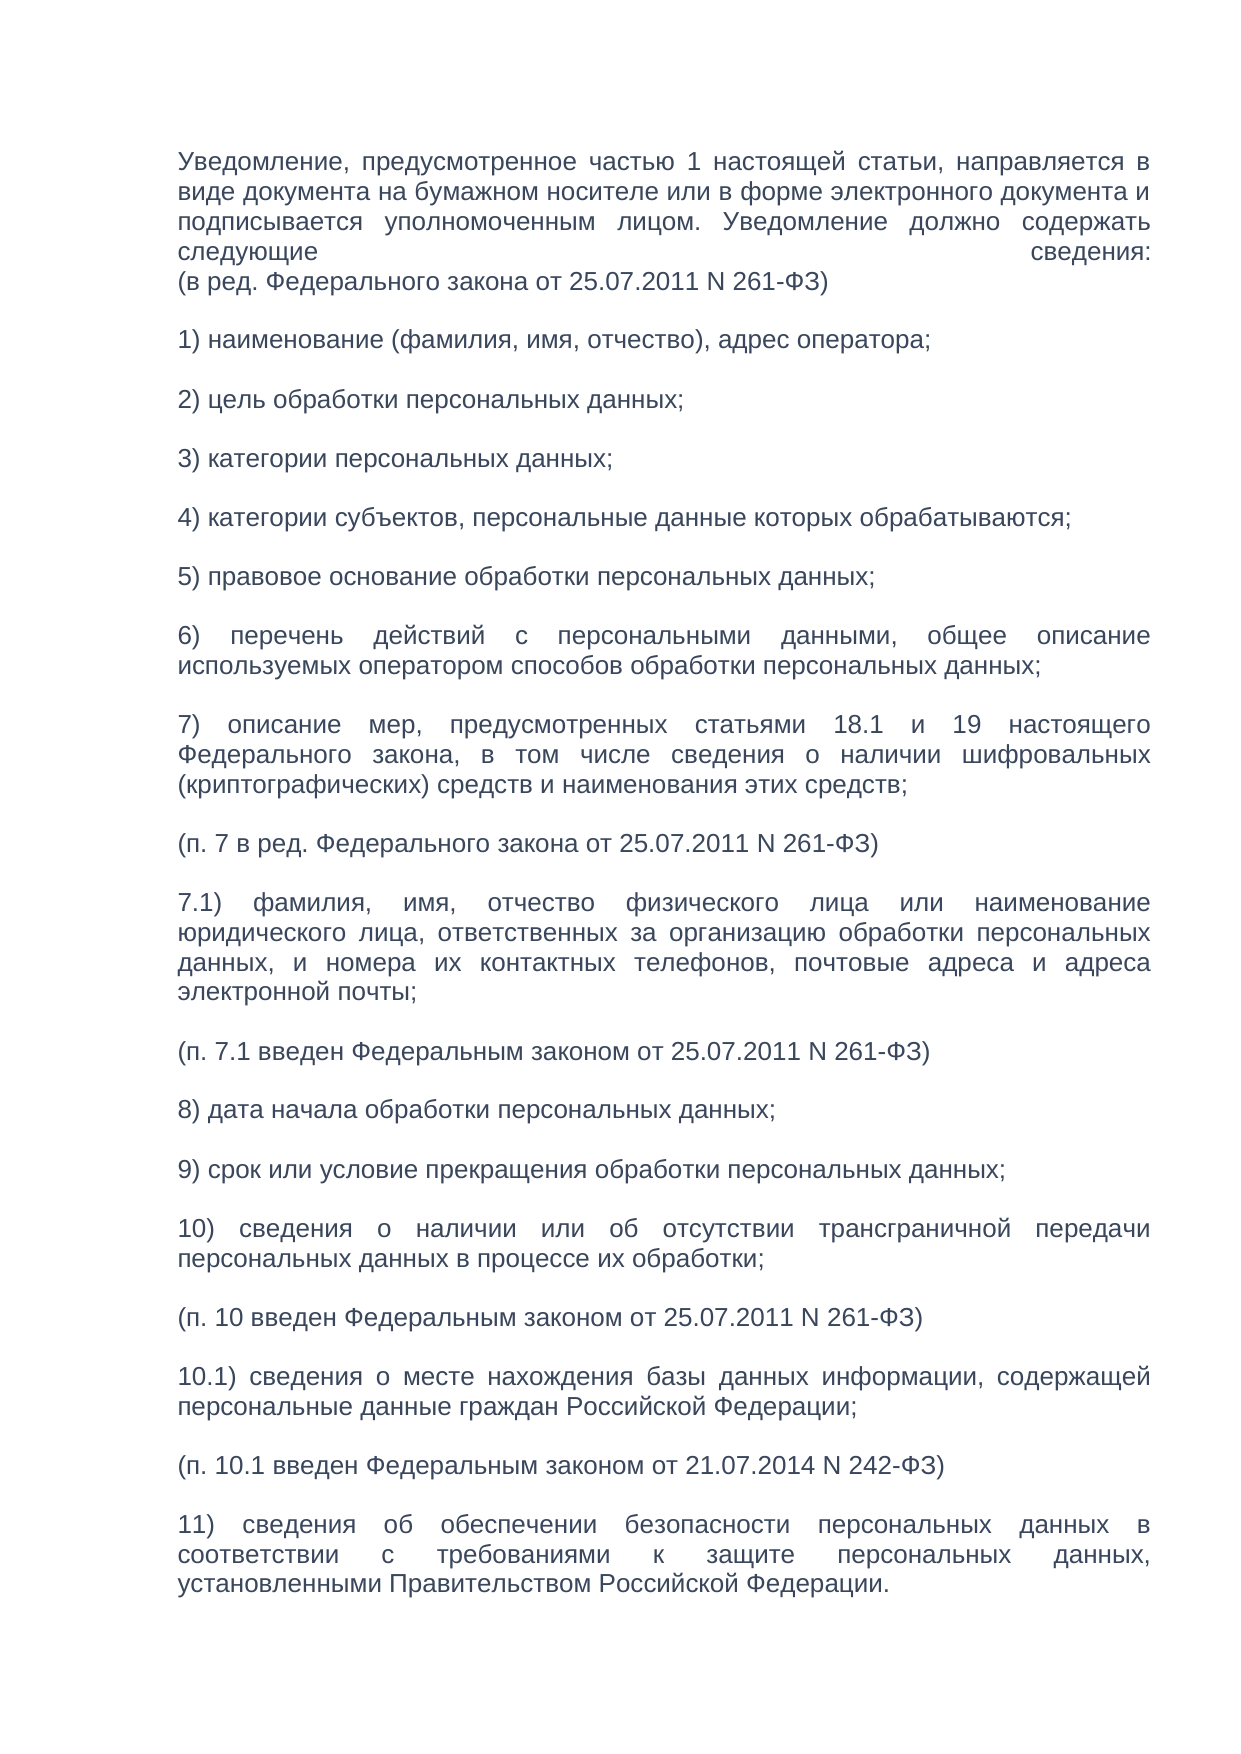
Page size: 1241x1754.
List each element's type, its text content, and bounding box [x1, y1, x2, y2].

text 10.1) сведения о месте нахождения базы данных информации, содержащей персональные данные граждан Российской Федерации; [177, 1361, 1152, 1421]
text 5) правовое основание обработки персональных данных; [177, 561, 1152, 591]
text 10) сведения о наличии или об отсутствии трансграничной передачи персональных данных в процессе их обработки; [177, 1213, 1152, 1272]
text 6) перечень действий с персональными данными, общее описание используемых оператором способов обработки персональных данных; [177, 620, 1152, 680]
text 2) цель обработки персональных данных; [177, 384, 1152, 413]
text (п. 7 в ред. Федерального закона от 25.07.2011 N 261-ФЗ) [177, 828, 1152, 858]
text 9) срок или условие прекращения обработки персональных данных; [177, 1154, 1152, 1183]
text (п. 10 введен Федеральным законом от 25.07.2011 N 261-ФЗ) [177, 1302, 1152, 1332]
text 7) описание мер, предусмотренных статьями 18.1 и 19 настоящего Федерального закона, в том числе сведения о наличии шифровальных (криптографических) средств и наименования этих средств; [177, 709, 1152, 798]
text (п. 7.1 введен Федеральным законом от 25.07.2011 N 261-ФЗ) [177, 1036, 1152, 1065]
text 7.1) фамилия, имя, отчество физического лица или наименование юридического лица, ответственных за организацию обработки персональных данных, и номера их контактных телефонов, почтовые адреса и адреса электронной почты; [177, 887, 1152, 1006]
text 1) наименование (фамилия, имя, отчество), адрес оператора; [177, 324, 1152, 354]
text 11) сведения об обеспечении безопасности персональных данных в соответствии с требованиями к защите персональных данных, установленными Правительством Российской Федерации. [177, 1509, 1152, 1598]
text 4) категории субъектов, персональные данные которых обрабатываются; [177, 502, 1152, 532]
text 3) категории персональных данных; [177, 443, 1152, 473]
text (п. 10.1 введен Федеральным законом от 21.07.2014 N 242-ФЗ) [177, 1450, 1152, 1479]
text 8) дата начала обработки персональных данных; [177, 1094, 1152, 1124]
text Уведомление, предусмотренное частью 1 настоящей статьи, направляется в виде документа на бумажном носителе или в форме электронного документа и подписывается уполномоченным лицом. Уведомление должно содержать следующие сведения: (в ред. Федерального закона от 25.07.2011 N 261-ФЗ) [177, 146, 1152, 295]
